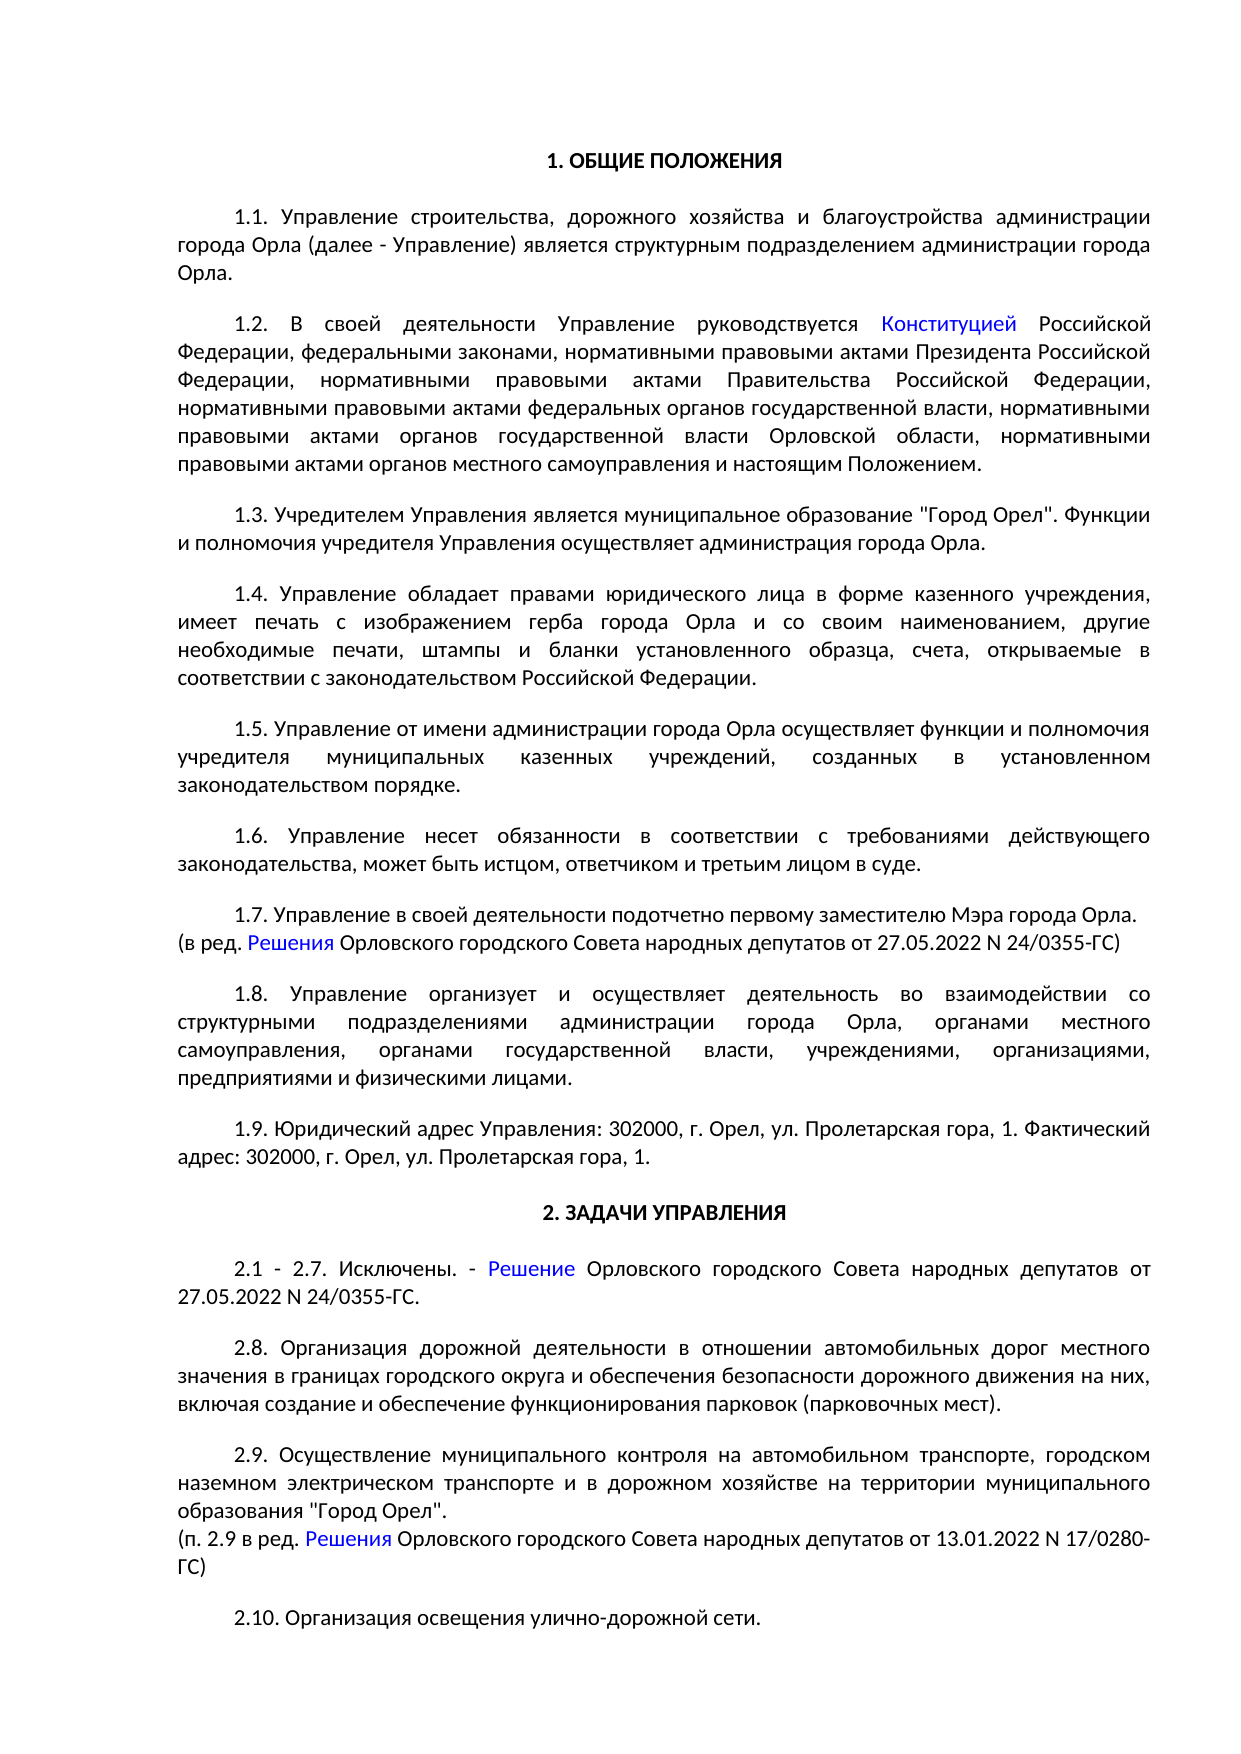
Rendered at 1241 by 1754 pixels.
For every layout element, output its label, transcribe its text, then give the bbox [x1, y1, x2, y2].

text 1.3. Учредителем Управления является муниципальное образование "Город Орел". Функции и полномочия учредителя Управления осуществляет администрация города Орла. [177, 500, 1152, 556]
title 2. ЗАДАЧИ УПРАВЛЕНИЯ [177, 1198, 1152, 1226]
text 1.6. Управление несет обязанности в соответствии с требованиями действующего законодательства, может быть истцом, ответчиком и третьим лицом в суде. [177, 821, 1152, 877]
text 2.10. Организация освещения улично-дорожной сети. [177, 1603, 1152, 1631]
text 1.2. В своей деятельности Управление руководствуется Конституцией Российской Федерации, федеральными законами, нормативными правовыми актами Президента Российской Федерации, нормативными правовыми актами Правительства Российской Федерации, нормативными правовыми актами федеральных органов государственной власти, нормативными правовыми актами органов государственной власти Орловской области, нормативными правовыми актами органов местного самоуправления и настоящим Положением. [177, 309, 1152, 477]
text 1.7. Управление в своей деятельности подотчетно первому заместителю Мэра города Орла. [177, 900, 1152, 928]
text 2.1 - 2.7. Исключены. - Решение Орловского городского Совета народных депутатов от 27.05.2022 N 24/0355-ГС. [177, 1254, 1152, 1310]
title 1. ОБЩИЕ ПОЛОЖЕНИЯ [177, 146, 1152, 174]
text 1.8. Управление организует и осуществляет деятельность во взаимодействии со структурными подразделениями администрации города Орла, органами местного самоуправления, органами государственной власти, учреждениями, организациями, предприятиями и физическими лицами. [177, 979, 1152, 1091]
text 2.9. Осуществление муниципального контроля на автомобильном транспорте, городском наземном электрическом транспорте и в дорожном хозяйстве на территории муниципального образования "Город Орел". [177, 1440, 1152, 1524]
text 1.1. Управление строительства, дорожного хозяйства и благоустройства администрации города Орла (далее - Управление) является структурным подразделением администрации города Орла. [177, 202, 1152, 286]
text (в ред. Решения Орловского городского Совета народных депутатов от 27.05.2022 N 24/0355-ГС) [177, 928, 1152, 956]
text (п. 2.9 в ред. Решения Орловского городского Совета народных депутатов от 13.01.2022 N 17/0280-ГС) [177, 1524, 1152, 1580]
text 2.8. Организация дорожной деятельности в отношении автомобильных дорог местного значения в границах городского округа и обеспечения безопасности дорожного движения на них, включая создание и обеспечение функционирования парковок (парковочных мест). [177, 1333, 1152, 1417]
text 1.4. Управление обладает правами юридического лица в форме казенного учреждения, имеет печать с изображением герба города Орла и со своим наименованием, другие необходимые печати, штампы и бланки установленного образца, счета, открываемые в соответствии с законодательством Российской Федерации. [177, 579, 1152, 691]
text 1.5. Управление от имени администрации города Орла осуществляет функции и полномочия учредителя муниципальных казенных учреждений, созданных в установленном законодательством порядке. [177, 714, 1152, 798]
text 1.9. Юридический адрес Управления: 302000, г. Орел, ул. Пролетарская гора, 1. Фактический адрес: 302000, г. Орел, ул. Пролетарская гора, 1. [177, 1114, 1152, 1170]
